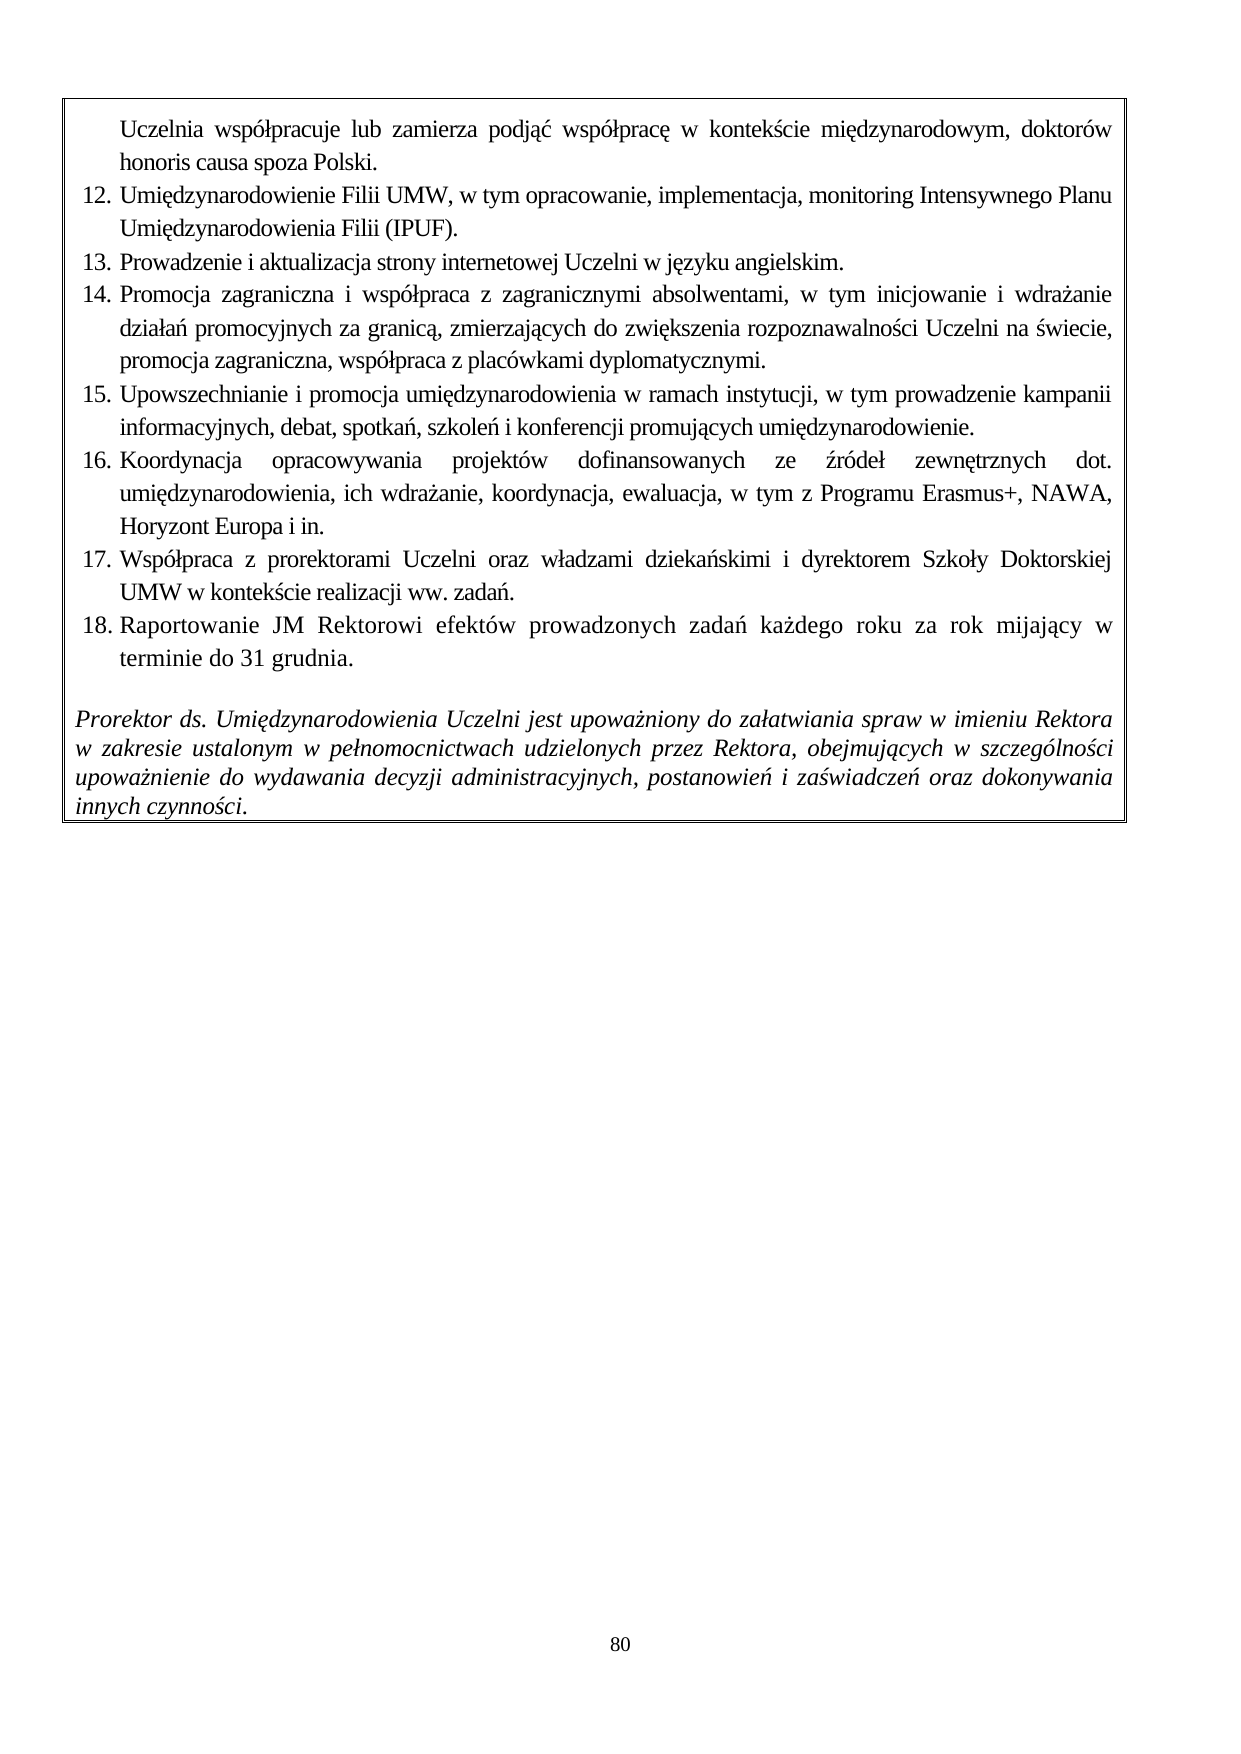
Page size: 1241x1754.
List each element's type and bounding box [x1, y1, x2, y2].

table_cell [65, 99, 1124, 819]
